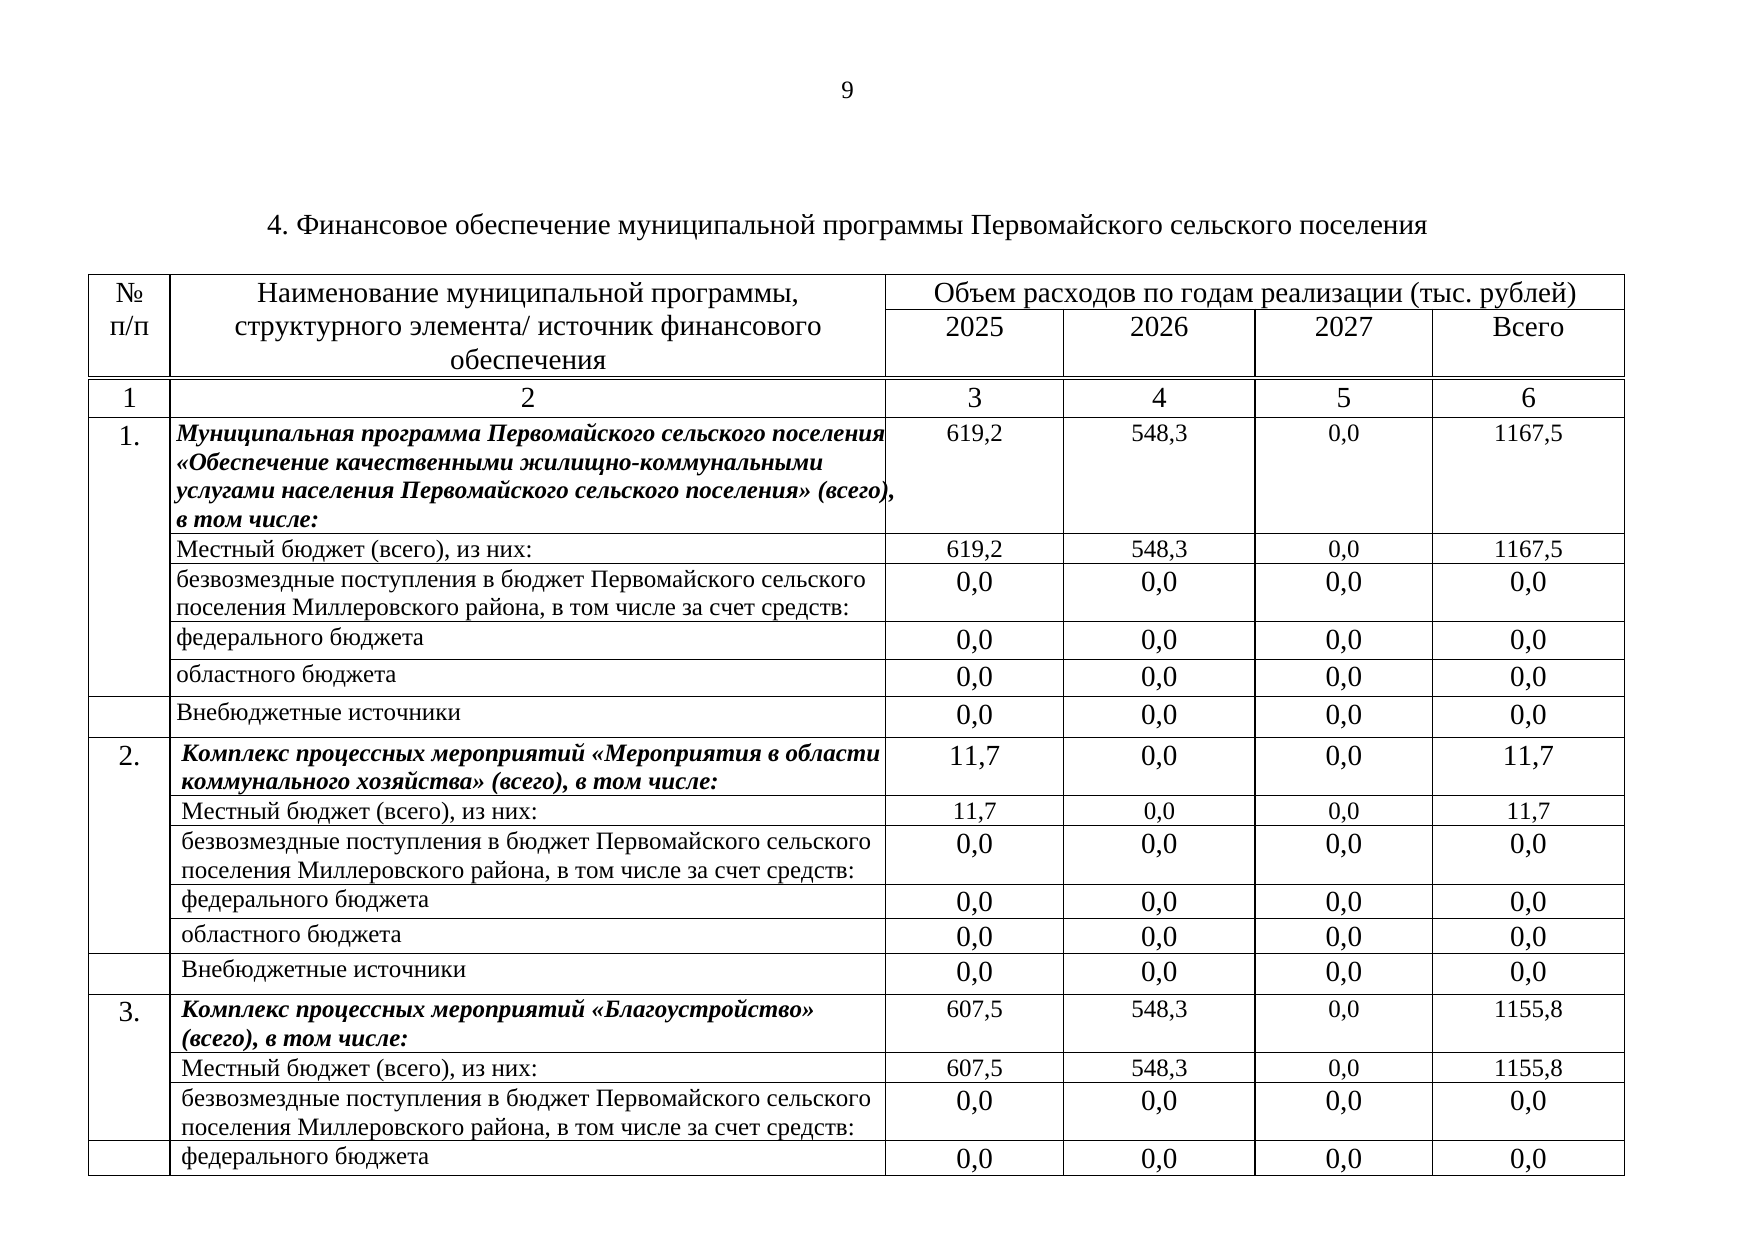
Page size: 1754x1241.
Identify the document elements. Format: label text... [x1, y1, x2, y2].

table_header № п/п [89, 275, 169, 376]
table_cell безвозмездные поступления в бюджет Первомайского сельского поселения Миллеровского района, в том числе за счет средств: [171, 564, 885, 621]
table_cell 0,0 [886, 622, 1063, 658]
table_header 5 [1256, 380, 1432, 417]
table_cell федерального бюджета [171, 622, 885, 658]
table_cell Всего [1433, 310, 1624, 376]
table_cell 0,0 [1256, 697, 1432, 737]
table_cell 0,0 [1433, 1083, 1624, 1140]
table_header 1 [89, 380, 169, 417]
table_cell 607,5 [886, 995, 1063, 1052]
table_cell 0,0 [886, 885, 1063, 918]
table_cell 0,0 [1064, 954, 1254, 993]
table_cell безвозмездные поступления в бюджет Первомайского сельского поселения Миллеровского района, в том числе за счет средств: [171, 826, 885, 883]
table_header Наименование муниципальной программы, структурного элемента/ источник финансового обеспечения [171, 275, 885, 376]
table_cell федерального бюджета [171, 885, 885, 918]
table_cell 0,0 [1256, 1141, 1432, 1175]
table_header 6 [1433, 380, 1624, 417]
table_cell 0,0 [1256, 738, 1432, 795]
table_cell 548,3 [1064, 995, 1254, 1052]
table_cell 2. [89, 738, 169, 953]
table_cell областного бюджета [171, 660, 885, 696]
text 4. Финансовое обеспечение муниципальной программы Первомайского сельского поселения [59, 207, 1636, 240]
table_cell 1167,5 [1433, 534, 1624, 563]
table_cell 0,0 [1064, 738, 1254, 795]
table_cell 2027 [1256, 310, 1432, 376]
table_cell областного бюджета [171, 919, 885, 953]
table_cell Муниципальная программа Первомайского сельского поселения «Обеспечение качественными жилищно-коммунальными услугами населения Первомайского сельского поселения» (всего), в том числе: [171, 418, 885, 533]
table_cell 0,0 [1064, 919, 1254, 953]
table_cell Внебюджетные источники [171, 697, 885, 737]
table_cell 0,0 [886, 1141, 1063, 1175]
table_cell 0,0 [1256, 660, 1432, 696]
table_cell [89, 954, 169, 993]
table_cell 0,0 [1256, 954, 1432, 993]
table_header 2 [171, 380, 885, 417]
table_cell 607,5 [886, 1053, 1063, 1082]
table_cell 0,0 [886, 954, 1063, 993]
table_cell 0,0 [1256, 826, 1432, 883]
table_cell 0,0 [1064, 796, 1254, 825]
table_cell Местный бюджет (всего), из них: [171, 534, 885, 563]
table_cell [89, 1141, 169, 1175]
table_cell 11,7 [1433, 738, 1624, 795]
table_cell 0,0 [1433, 826, 1624, 883]
table_cell [89, 697, 169, 737]
table_cell 0,0 [1064, 826, 1254, 883]
table_cell Внебюджетные источники [171, 954, 885, 993]
table_cell Местный бюджет (всего), из них: [171, 796, 885, 825]
table_cell 0,0 [886, 919, 1063, 953]
table_cell 0,0 [1064, 622, 1254, 658]
table_cell 0,0 [1433, 660, 1624, 696]
table_cell 548,3 [1064, 1053, 1254, 1082]
table_cell Комплекс процессных мероприятий «Благоустройство» (всего), в том числе: [171, 995, 885, 1052]
table_cell 0,0 [1433, 919, 1624, 953]
table_cell Комплекс процессных мероприятий «Мероприятия в области коммунального хозяйства» (всего), в том числе: [171, 738, 885, 795]
table_cell 0,0 [1433, 564, 1624, 621]
table_cell 0,0 [1256, 885, 1432, 918]
table_cell 0,0 [886, 660, 1063, 696]
table_cell 0,0 [886, 697, 1063, 737]
table_cell 619,2 [886, 418, 1063, 533]
table_cell 0,0 [1064, 1141, 1254, 1175]
table_cell 0,0 [1256, 564, 1432, 621]
table_cell 0,0 [1256, 995, 1432, 1052]
table_cell Местный бюджет (всего), из них: [171, 1053, 885, 1082]
table_cell 11,7 [886, 738, 1063, 795]
table_cell 0,0 [886, 826, 1063, 883]
table_cell 0,0 [1256, 622, 1432, 658]
table_cell 1. [89, 418, 169, 696]
table_cell 0,0 [1256, 796, 1432, 825]
table_cell 0,0 [1256, 919, 1432, 953]
table_cell 619,2 [886, 534, 1063, 563]
table_cell 2025 [886, 310, 1063, 376]
table_cell 0,0 [1064, 564, 1254, 621]
table_header 3 [886, 380, 1063, 417]
table_cell 0,0 [1064, 697, 1254, 737]
table_cell 0,0 [1256, 1053, 1432, 1082]
table_cell 0,0 [1433, 885, 1624, 918]
table_cell федерального бюджета [171, 1141, 885, 1175]
table_cell 0,0 [1433, 622, 1624, 658]
table_header 4 [1064, 380, 1254, 417]
table_cell 0,0 [1433, 697, 1624, 737]
table_cell 3. [89, 995, 169, 1140]
table_cell 0,0 [1064, 1083, 1254, 1140]
table_cell 0,0 [1064, 660, 1254, 696]
table_cell 2026 [1064, 310, 1254, 376]
table_cell 0,0 [886, 1083, 1063, 1140]
table_cell 1155,8 [1433, 995, 1624, 1052]
table_cell 548,3 [1064, 534, 1254, 563]
table_header Объем расходов по годам реализации (тыс. рублей) [886, 275, 1624, 308]
table_cell 1155,8 [1433, 1053, 1624, 1082]
table_cell 0,0 [886, 564, 1063, 621]
table_cell 0,0 [1256, 418, 1432, 533]
table_cell 11,7 [886, 796, 1063, 825]
table_cell 0,0 [1433, 954, 1624, 993]
table_cell 0,0 [1064, 885, 1254, 918]
table_cell 11,7 [1433, 796, 1624, 825]
table_cell 548,3 [1064, 418, 1254, 533]
table_cell 0,0 [1433, 1141, 1624, 1175]
table_cell 0,0 [1256, 534, 1432, 563]
table_cell 0,0 [1256, 1083, 1432, 1140]
table_cell 1167,5 [1433, 418, 1624, 533]
table_cell безвозмездные поступления в бюджет Первомайского сельского поселения Миллеровского района, в том числе за счет средств: [171, 1083, 885, 1140]
